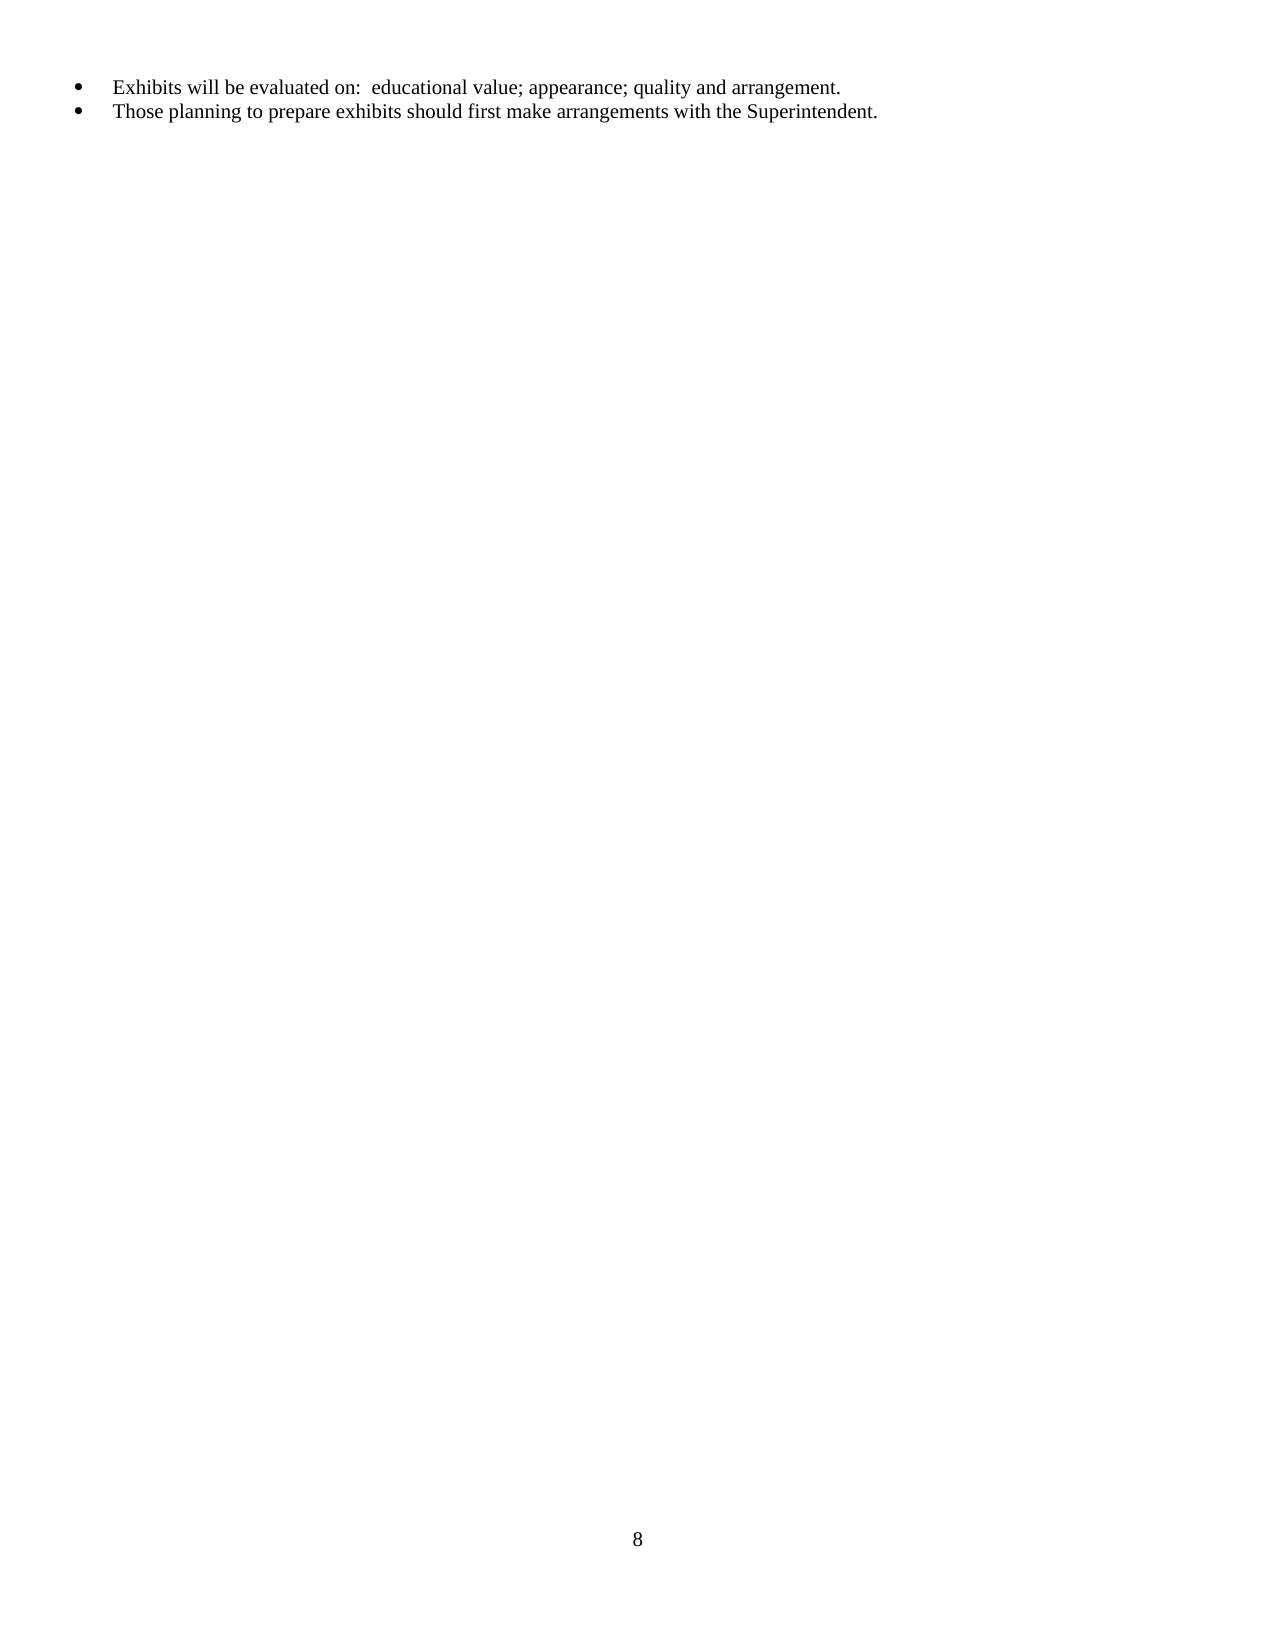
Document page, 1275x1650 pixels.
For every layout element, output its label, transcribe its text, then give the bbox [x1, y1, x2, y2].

list Those planning to prepare exhibits should first make arrangements with the Superintendent. [75, 99, 1200, 123]
list Exhibits will be evaluated on: educational value; appearance; quality and arrangement. [75, 75, 1200, 99]
